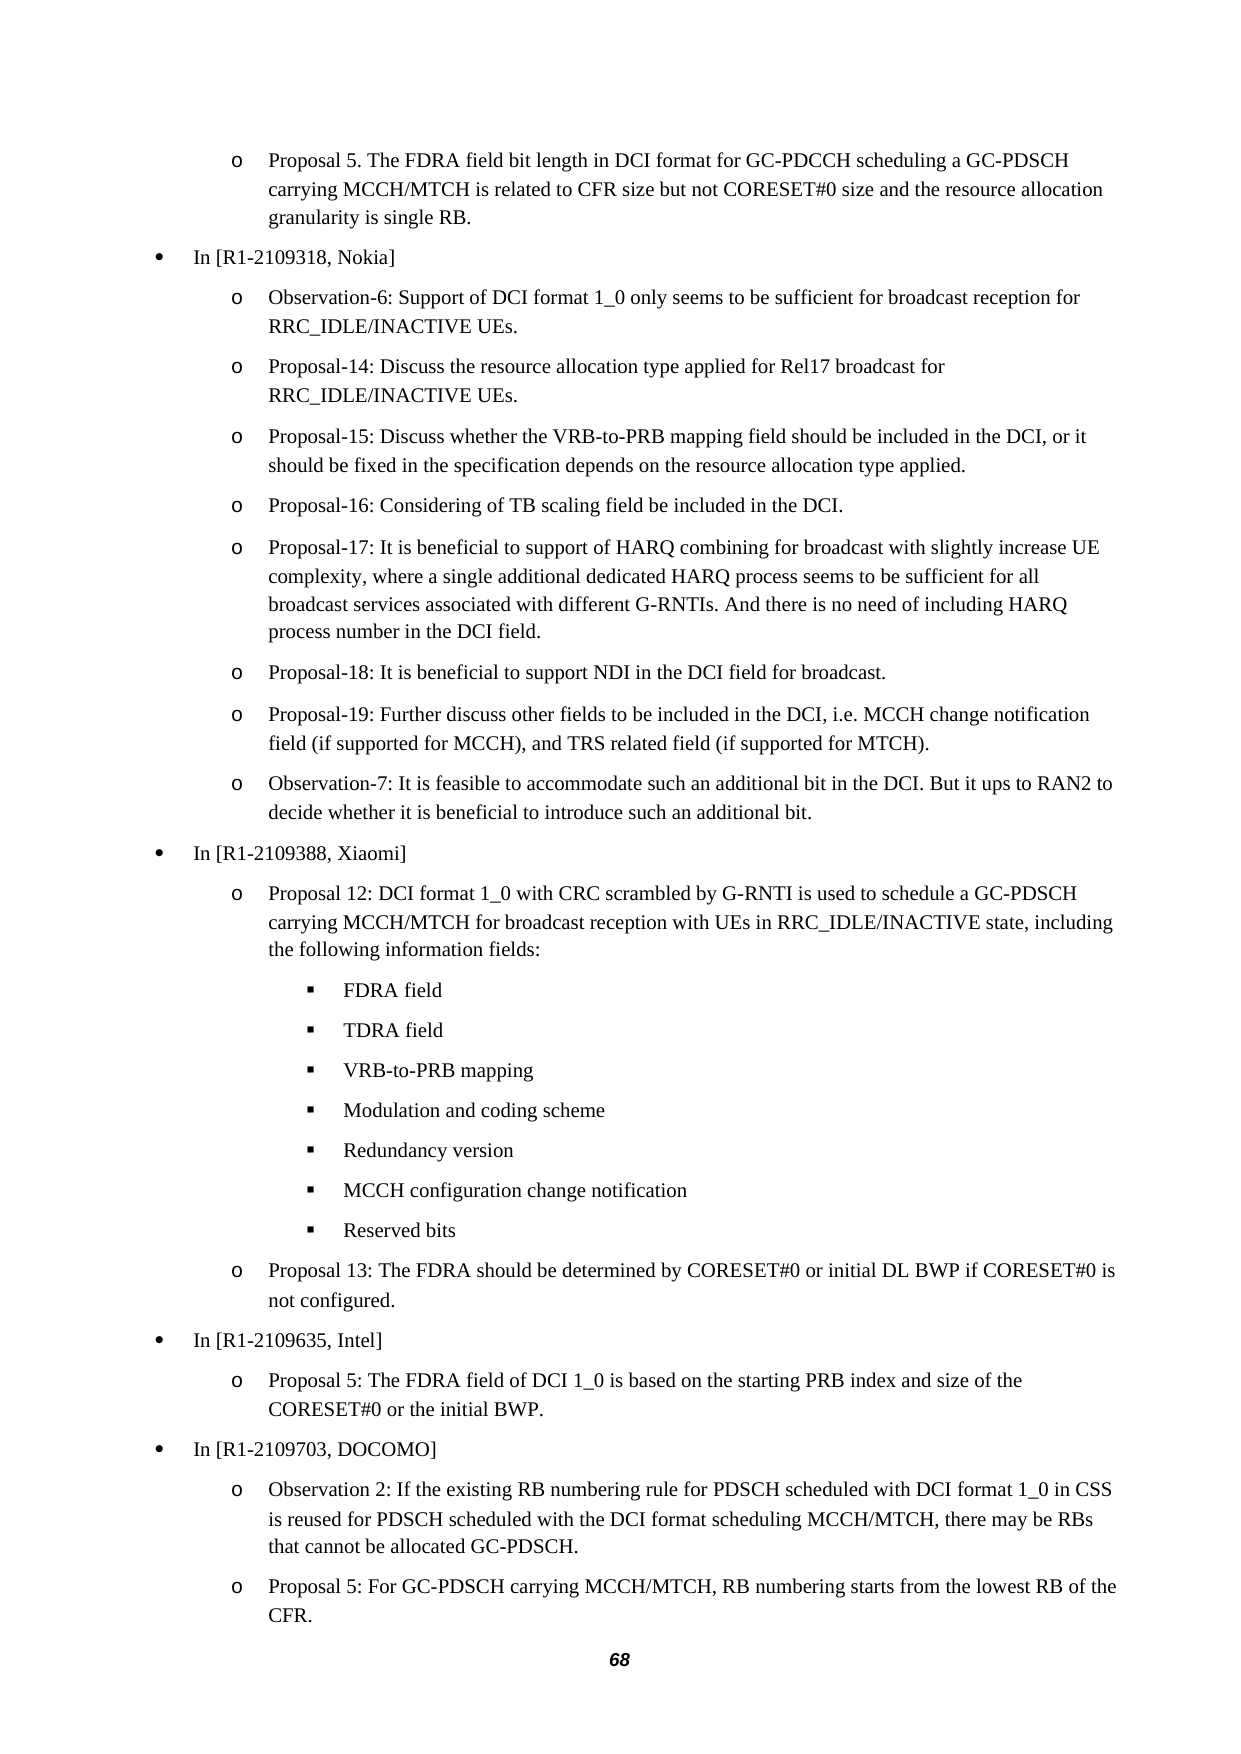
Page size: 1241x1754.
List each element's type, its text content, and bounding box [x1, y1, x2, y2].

list TDRA field [306, 1018, 1122, 1042]
list Proposal 5: For GC-PDSCH carrying MCCH/MTCH, RB numbering starts from the lowest RB of the CFR. [231, 1574, 1122, 1627]
list Proposal 5: The FDRA field of DCI 1_0 is based on the starting PRB index and size of the CORESET#0 or the initial BWP. [231, 1368, 1122, 1421]
list Observation 2: If the existing RB numbering rule for PDSCH scheduled with DCI format 1_0 in CSS is reused for PDSCH scheduled with the DCI format scheduling MCCH/MTCH, there may be RBs that cannot be allocated GC-PDSCH. [231, 1477, 1122, 1558]
list VRB-to-PRB mapping [306, 1058, 1122, 1082]
list Reserved bits [306, 1218, 1122, 1242]
list MCCH configuration change notification [306, 1178, 1122, 1202]
list In [R1-2109388, Xiaomi] [156, 840, 1122, 864]
list Modulation and coding scheme [306, 1098, 1122, 1122]
list Proposal-17: It is beneficial to support of HARQ combining for broadcast with slightly increase UE complexity, where a single additional dedicated HARQ process seems to be sufficient for all broadcast services associated with different G-RNTIs. And there is no need of including HARQ process number in the DCI field. [231, 535, 1122, 643]
list Observation-6: Support of DCI format 1_0 only seems to be sufficient for broadcast reception for RRC_IDLE/INACTIVE UEs. [231, 285, 1122, 338]
list Proposal-14: Discuss the resource allocation type applied for Rel17 broadcast for RRC_IDLE/INACTIVE UEs. [231, 354, 1122, 407]
list Proposal-18: It is beneficial to support NDI in the DCI field for broadcast. [231, 659, 1122, 685]
list Proposal-19: Further discuss other fields to be included in the DCI, i.e. MCCH change notification field (if supported for MCCH), and TRS related field (if supported for MTCH). [231, 702, 1122, 755]
list Proposal-16: Considering of TB scaling field be included in the DCI. [231, 493, 1122, 519]
list Proposal 5. The FDRA field bit length in DCI format for GC-PDCCH scheduling a GC-PDSCH carrying MCCH/MTCH is related to CFR size but not CORESET#0 size and the resource allocation granularity is single RB. [231, 148, 1122, 229]
list In [R1-2109703, DOCOMO] [156, 1437, 1122, 1461]
list Proposal-15: Discuss whether the VRB-to-PRB mapping field should be included in the DCI, or it should be fixed in the specification depends on the resource allocation type applied. [231, 423, 1122, 477]
list Proposal 13: The FDRA should be determined by CORESET#0 or initial DL BWP if CORESET#0 is not configured. [231, 1258, 1122, 1312]
list Observation-7: It is feasible to accommodate such an additional bit in the DCI. But it ups to RAN2 to decide whether it is beneficial to introduce such an additional bit. [231, 771, 1122, 824]
list Redundancy version [306, 1138, 1122, 1162]
list In [R1-2109318, Nokia] [156, 245, 1122, 269]
list FDRA field [306, 977, 1122, 1002]
list In [R1-2109635, Intel] [156, 1328, 1122, 1352]
list Proposal 12: DCI format 1_0 with CRC scrambled by G-RNTI is used to schedule a GC-PDSCH carrying MCCH/MTCH for broadcast reception with UEs in RRC_IDLE/INACTIVE state, including the following information fields: [231, 881, 1122, 961]
